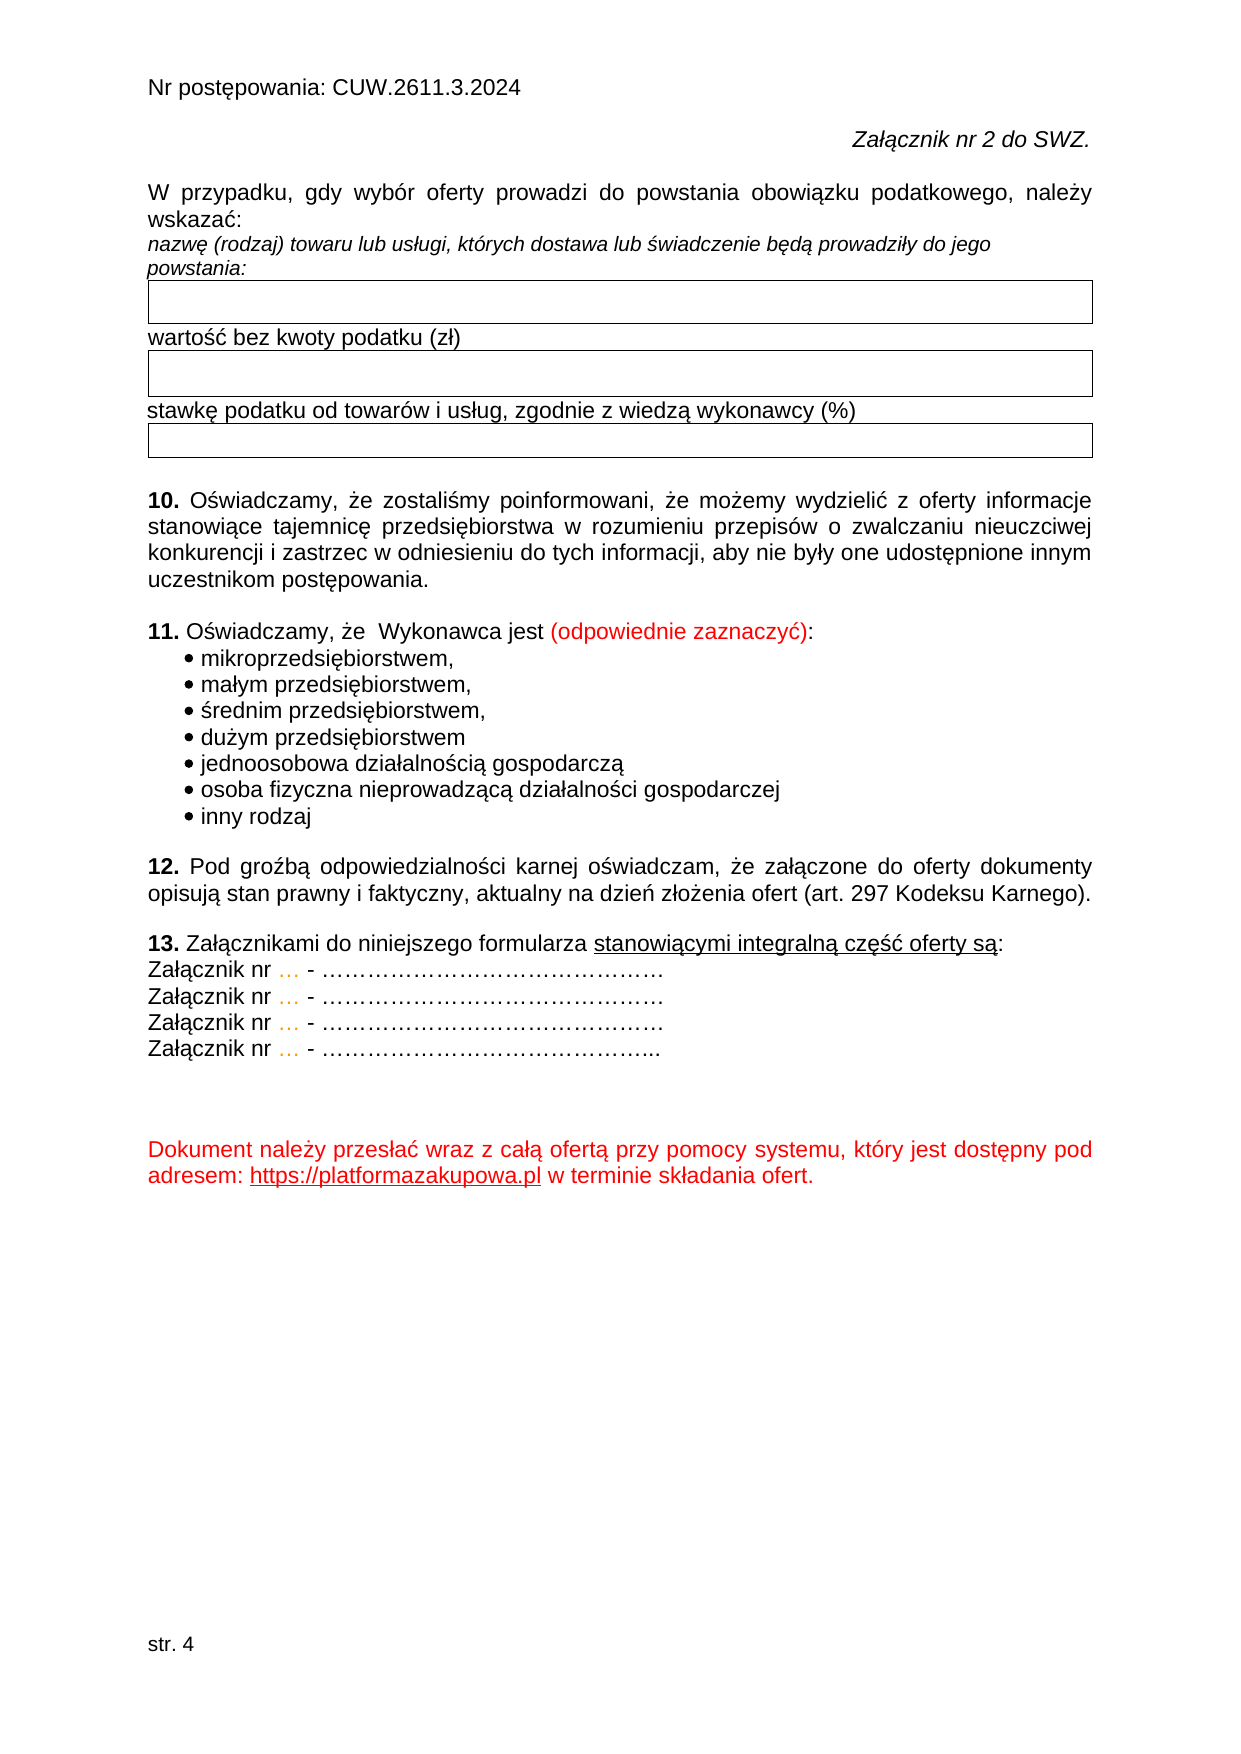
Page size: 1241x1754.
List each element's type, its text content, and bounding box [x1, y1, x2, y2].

text 10. Oświadczamy, że zostaliśmy poinformowani, że możemy wydzielić z oferty informacje stanowiące tajemnicę przedsiębiorstwa w rozumieniu przepisów o zwalczaniu nieuczciwej konkurencji i zastrzec w odniesieniu do tych informacji, aby nie były one udostępnione innym uczestnikom postępowania. [148, 487, 1093, 592]
list dużym przedsiębiorstwem [185, 724, 1093, 750]
text Załącznik nr … - ……………………………………… [148, 956, 1093, 983]
text powstania: [118, 256, 1093, 280]
text 11. Oświadczamy, że Wykonawca jest (odpowiednie zaznaczyć): [148, 592, 1093, 645]
list małym przedsiębiorstwem, [185, 671, 1093, 697]
text 13. Załącznikami do niniejszego formularza stanowiącymi integralną część oferty są: [148, 930, 1093, 956]
table_header [149, 424, 1092, 457]
text wartość bez kwoty podatku (zł) [148, 324, 1093, 350]
text 12. Pod groźbą odpowiedzialności karnej oświadczam, że załączone do oferty dokumenty opisują stan prawny i faktyczny, aktualny na dzień złożenia ofert (art. 297 Kodeksu Karnego). [148, 853, 1093, 930]
text Załącznik nr … - ……………………………………… [148, 1009, 1093, 1035]
list osoba fizyczna nieprowadzącą działalności gospodarczej [185, 776, 1093, 803]
text Dokument należy przesłać wraz z całą ofertą przy pomocy systemu, który jest dostępny pod adresem: https://platformazakupowa.pl w terminie składania ofert. [148, 1136, 1093, 1189]
text Załącznik nr … - ……………………………………... [148, 1035, 1093, 1062]
list inny rodzaj [185, 803, 1093, 853]
list mikroprzedsiębiorstwem, [185, 645, 1093, 671]
list jednoosobowa działalnością gospodarczą [185, 750, 1093, 776]
text W przypadku, gdy wybór oferty prowadzi do powstania obowiązku podatkowego, należy wskazać: [148, 179, 1093, 232]
text stawkę podatku od towarów i usług, zgodnie z wiedzą wykonawcy (%) [118, 397, 1093, 423]
table_header [149, 351, 1092, 396]
text nazwę (rodzaj) towaru lub usługi, których dostawa lub świadczenie będą prowadziły do jego [148, 232, 1093, 256]
list średnim przedsiębiorstwem, [185, 697, 1093, 724]
table_header [149, 281, 1092, 323]
text Załącznik nr … - ……………………………………… [148, 983, 1093, 1009]
